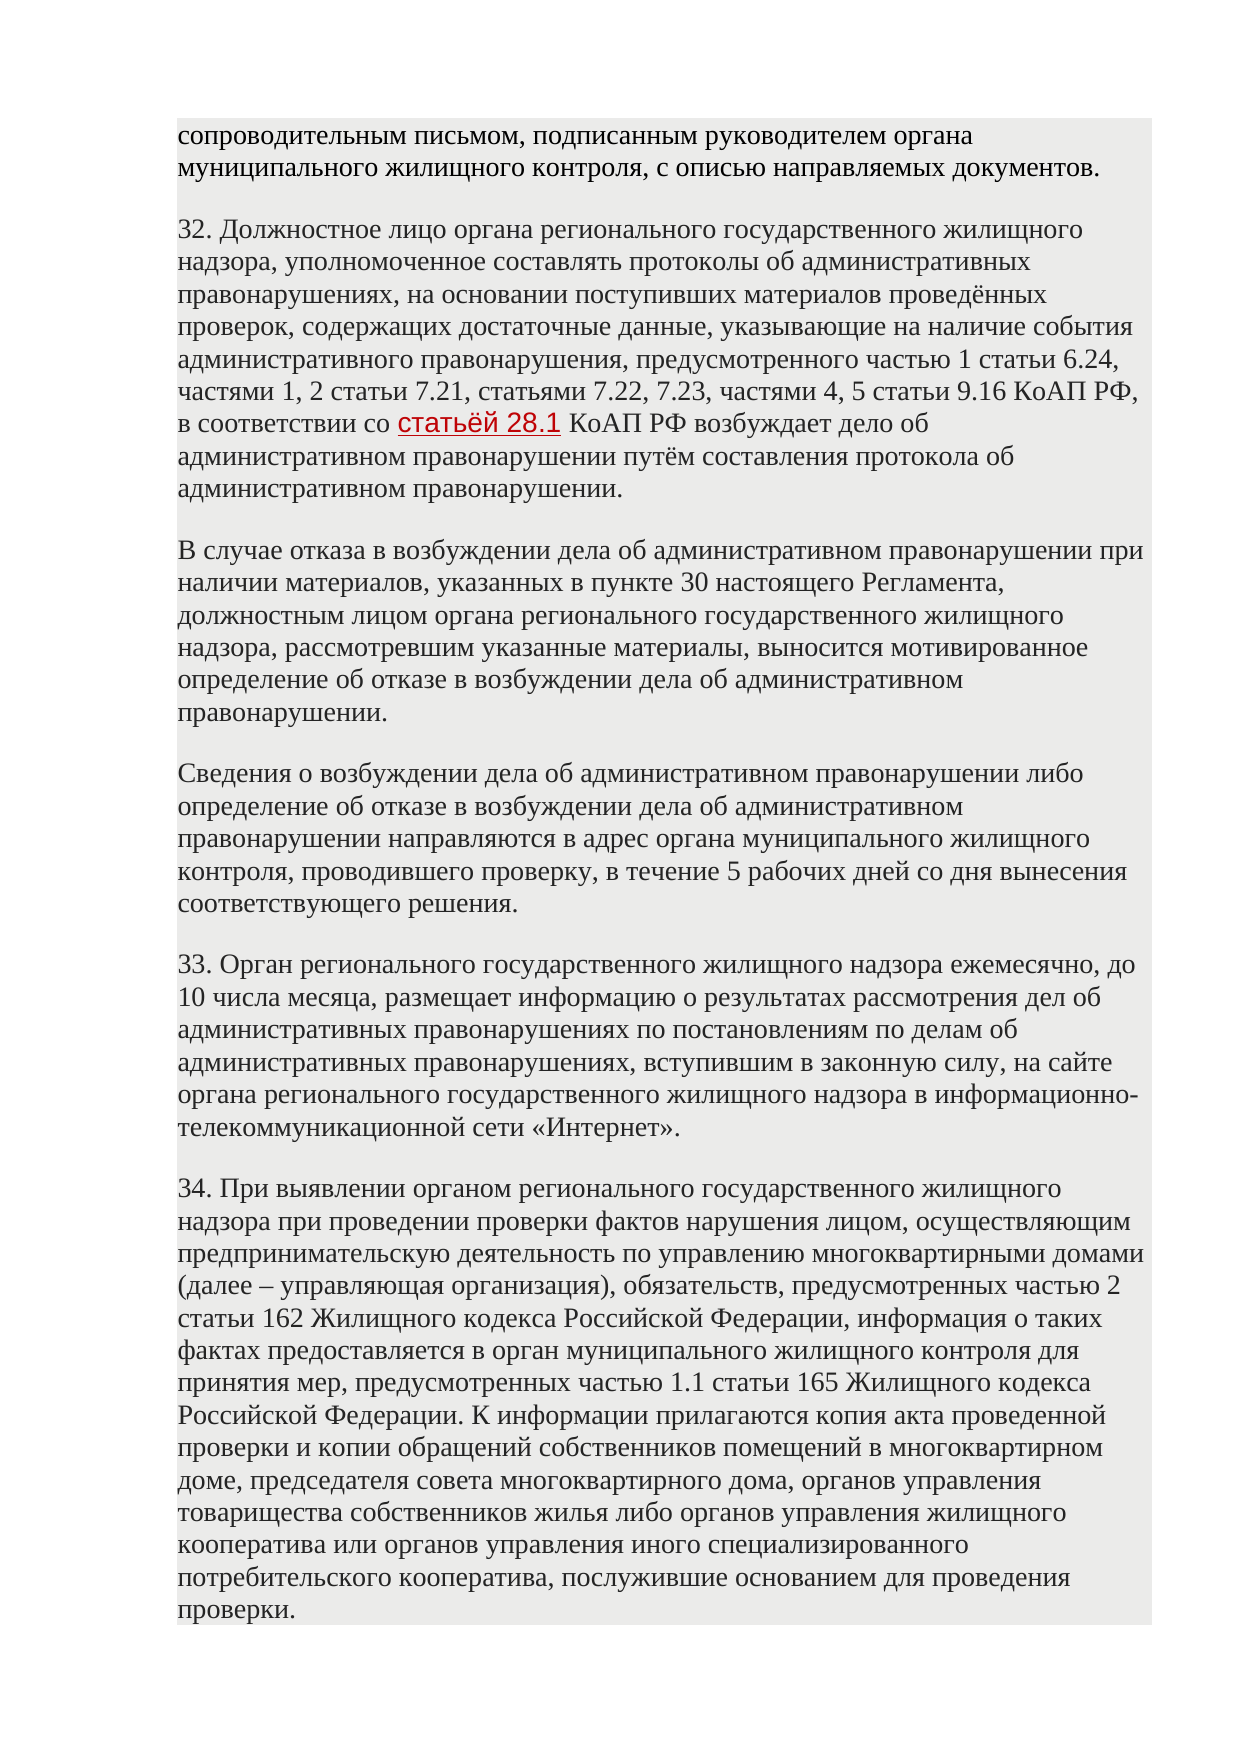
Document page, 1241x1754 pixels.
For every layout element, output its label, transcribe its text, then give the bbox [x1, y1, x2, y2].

text В случае отказа в возбуждении дела об административном правонарушении при наличии материалов, указанных в пункте 30 настоящего Регламента, должностным лицом органа регионального государственного жилищного надзора, рассмотревшим указанные материалы, выносится мотивированное определение об отказе в возбуждении дела об административном правонарушении. [177, 533, 1152, 727]
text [177, 118, 1152, 183]
text 34. При выявлении органом регионального государственного жилищного надзора при проведении проверки фактов нарушения лицом, осуществляющим предпринимательскую деятельность по управлению многоквартирными домами (далее – управляющая организация), обязательств, предусмотренных частью 2 статьи 162 Жилищного кодекса Российской Федерации, информация о таких фактах предоставляется в орган муниципального жилищного контроля для принятия мер, предусмотренных частью 1.1 статьи 165 Жилищного кодекса Российской Федерации. К информации прилагаются копия акта проведенной проверки и копии обращений собственников помещений в многоквартирном доме, председателя совета многоквартирного дома, органов управления товарищества собственников жилья либо органов управления жилищного кооператива или органов управления иного специализированного потребительского кооператива, послужившие основанием для проведения проверки. [177, 1171, 1152, 1625]
text 32. Должностное лицо органа регионального государственного жилищного надзора, уполномоченное составлять протоколы об административных правонарушениях, на основании поступивших материалов проведённых проверок, содержащих достаточные данные, указывающие на наличие события административного правонарушения, предусмотренного частью 1 статьи 6.24, частями 1, 2 статьи 7.21, статьями 7.22, 7.23, частями 4, 5 статьи 9.16 КоАП РФ, в соответствии со статьёй 28.1 КоАП РФ возбуждает дело об административном правонарушении путём составления протокола об административном правонарушении. [177, 212, 1152, 504]
text 33. Орган регионального государственного жилищного надзора ежемесячно, до 10 числа месяца, размещает информацию о результатах рассмотрения дел об административных правонарушениях по постановлениям по делам об административных правонарушениях, вступившим в законную силу, на сайте органа регионального государственного жилищного надзора в информационно-телекоммуникационной сети «Интернет». [177, 948, 1152, 1142]
text Сведения о возбуждении дела об административном правонарушении либо определение об отказе в возбуждении дела об административном правонарушении направляются в адрес органа муниципального жилищного контроля, проводившего проверку, в течение 5 рабочих дней со дня вынесения соответствующего решения. [177, 756, 1152, 918]
